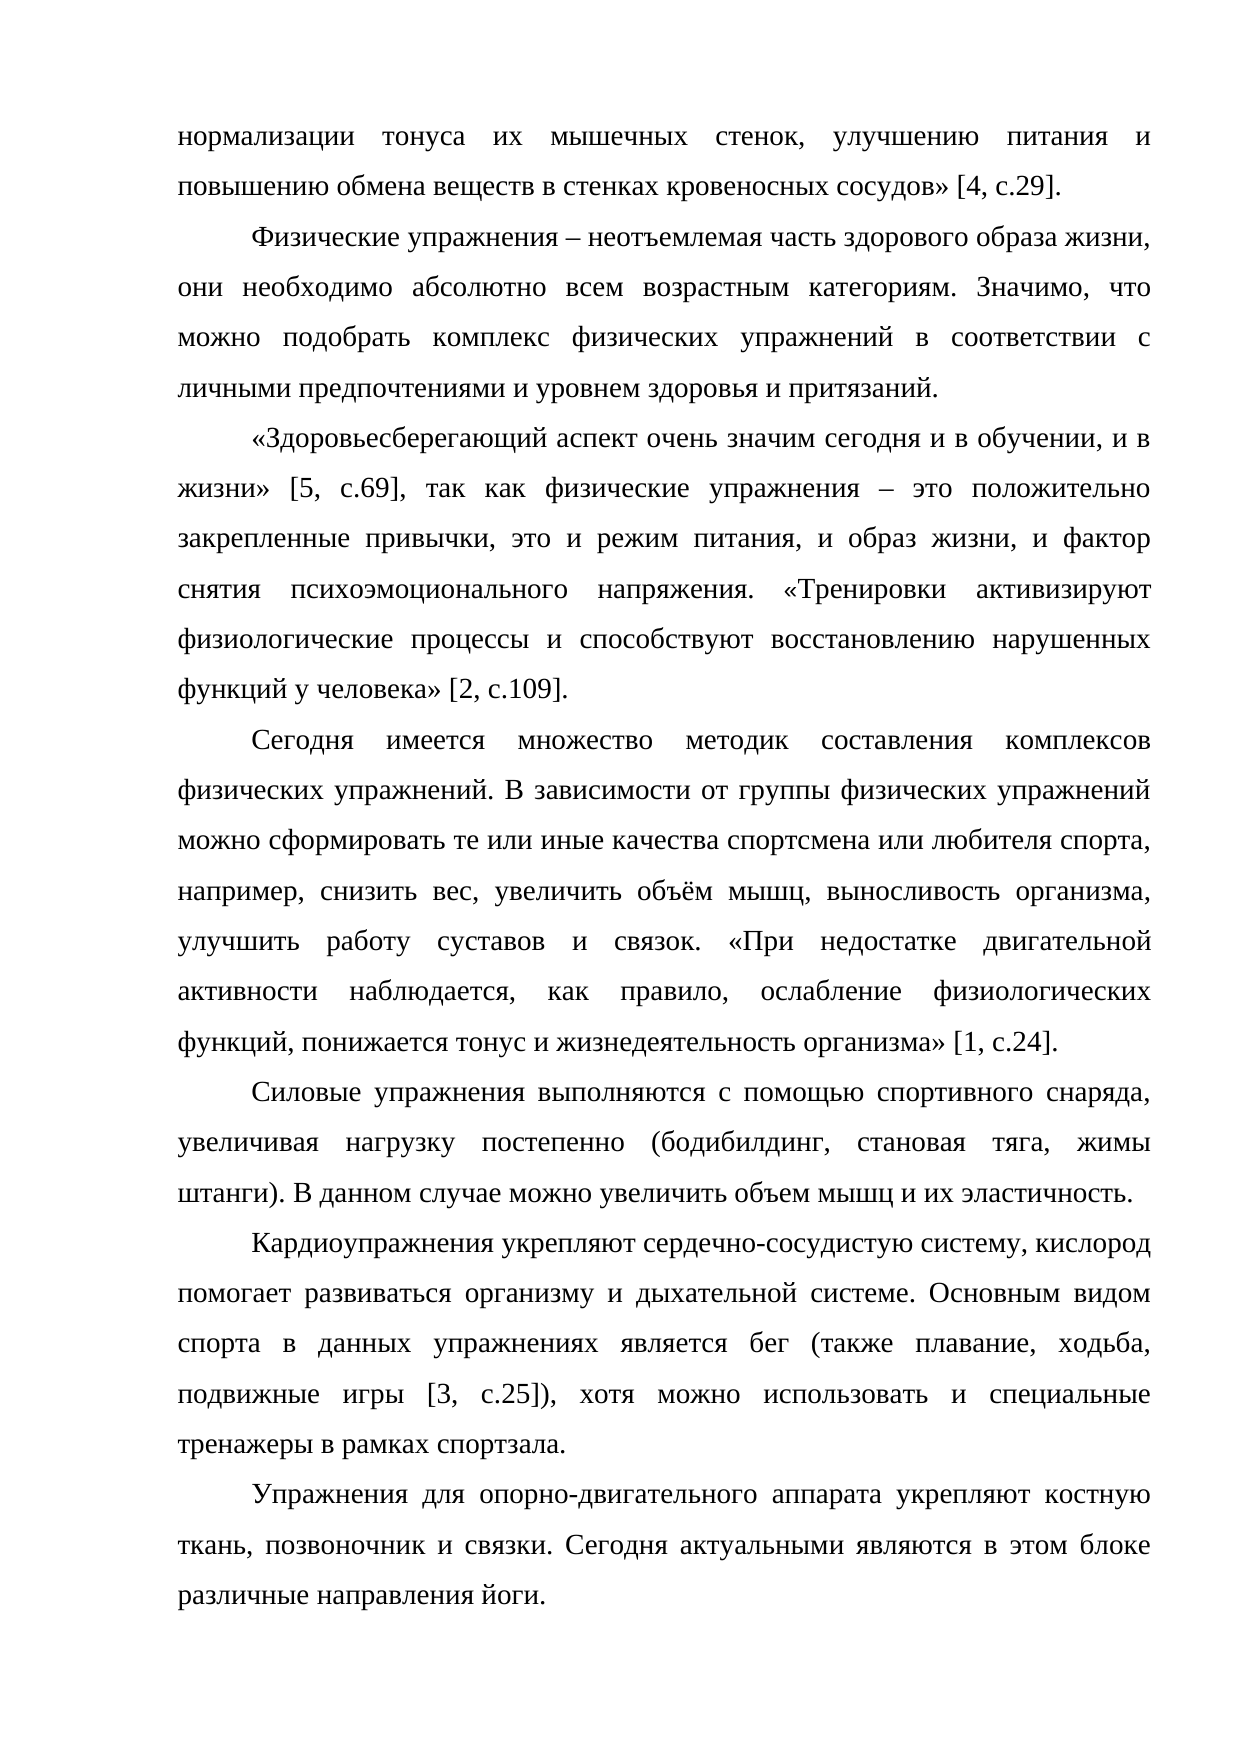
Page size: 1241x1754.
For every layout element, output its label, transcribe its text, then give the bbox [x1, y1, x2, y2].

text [177, 118, 1152, 202]
text «Здоровьесберегающий аспект очень значим сегодня и в обучении, и в жизни» [5, с.69], так как физические упражнения – это положительно закрепленные привычки, это и режим питания, и образ жизни, и фактор снятия психоэмоционального напряжения. «Тренировки активизируют физиологические процессы и способствуют восстановлению нарушенных функций у человека» [2, с.109]. [177, 420, 1152, 705]
text Силовые упражнения выполняются с помощью спортивного снаряда, увеличивая нагрузку постепенно (бодибилдинг, становая тяга, жимы штанги). В данном случае можно увеличить объем мышц и их эластичность. [177, 1074, 1152, 1208]
text Кардиоупражнения укрепляют сердечно-сосудистую систему, кислород помогает развиваться организму и дыхательной системе. Основным видом спорта в данных упражнениях является бег (также плавание, ходьба, подвижные игры [3, с.25]), хотя можно использовать и специальные тренажеры в рамках спортзала. [177, 1225, 1152, 1460]
text Сегодня имеется множество методик составления комплексов физических упражнений. В зависимости от группы физических упражнений можно сформировать те или иные качества спортсмена или любителя спорта, например, снизить вес, увеличить объём мышц, выносливость организма, улучшить работу суставов и связок. «При недостатке двигательной активности наблюдается, как правило, ослабление физиологических функций, понижается тонус и жизнедеятельность организма» [1, с.24]. [177, 722, 1152, 1057]
text Физические упражнения – неотъемлемая часть здорового образа жизни, они необходимо абсолютно всем возрастным категориям. Значимо, что можно подобрать комплекс физических упражнений в соответствии с личными предпочтениями и уровнем здоровья и притязаний. [177, 219, 1152, 403]
text Упражнения для опорно-двигательного аппарата укрепляют костную ткань, позвоночник и связки. Сегодня актуальными являются в этом блоке различные направления йоги. [177, 1477, 1152, 1611]
